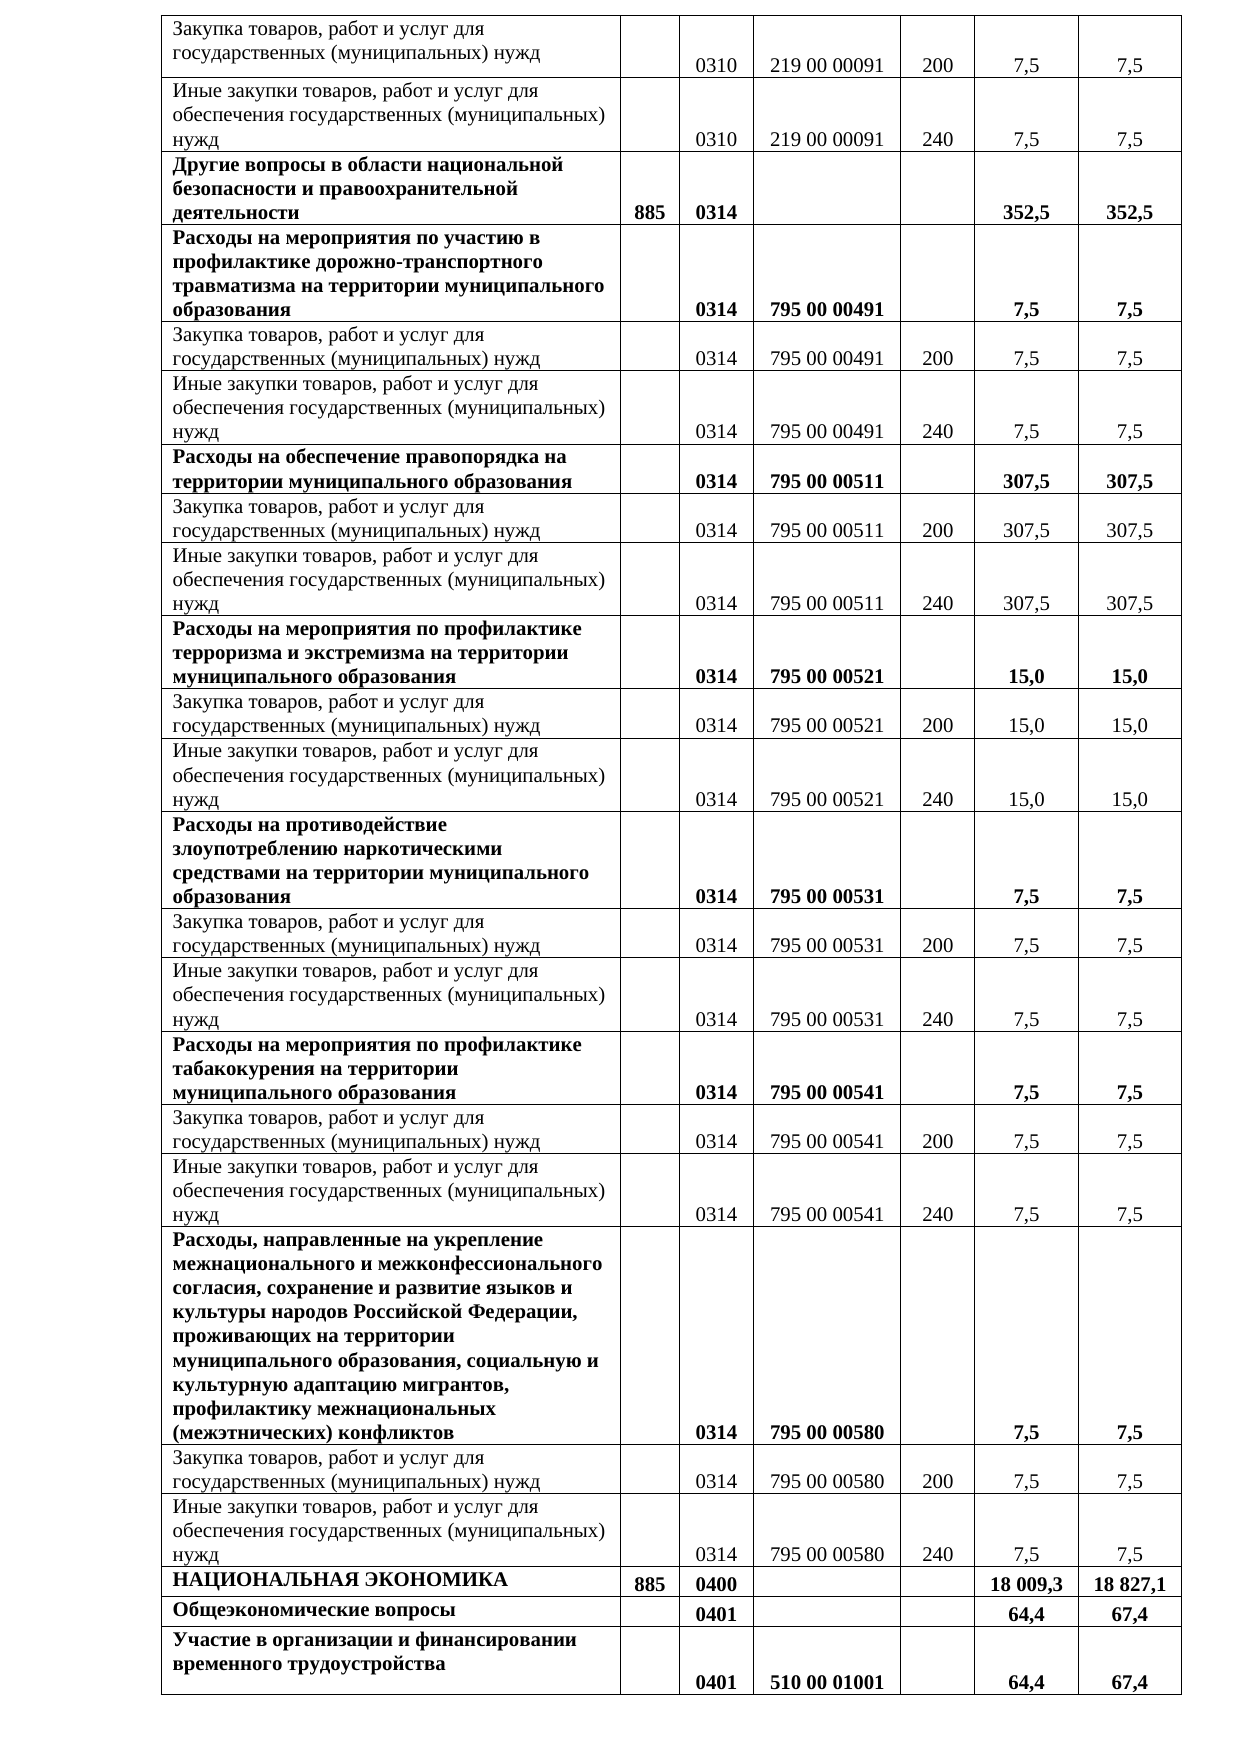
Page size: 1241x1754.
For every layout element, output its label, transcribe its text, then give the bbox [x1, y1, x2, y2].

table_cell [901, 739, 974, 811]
table_cell [621, 322, 679, 370]
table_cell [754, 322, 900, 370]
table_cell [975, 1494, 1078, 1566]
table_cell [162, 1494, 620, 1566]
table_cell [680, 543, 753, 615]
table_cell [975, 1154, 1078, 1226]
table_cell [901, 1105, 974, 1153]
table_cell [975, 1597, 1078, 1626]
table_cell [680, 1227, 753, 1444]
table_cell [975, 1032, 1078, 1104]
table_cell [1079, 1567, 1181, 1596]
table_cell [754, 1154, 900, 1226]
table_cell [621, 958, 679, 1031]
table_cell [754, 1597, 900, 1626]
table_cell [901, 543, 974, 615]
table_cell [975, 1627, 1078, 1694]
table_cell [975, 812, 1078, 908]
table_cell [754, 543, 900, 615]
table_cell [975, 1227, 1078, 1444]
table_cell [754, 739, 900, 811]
table_cell [901, 225, 974, 321]
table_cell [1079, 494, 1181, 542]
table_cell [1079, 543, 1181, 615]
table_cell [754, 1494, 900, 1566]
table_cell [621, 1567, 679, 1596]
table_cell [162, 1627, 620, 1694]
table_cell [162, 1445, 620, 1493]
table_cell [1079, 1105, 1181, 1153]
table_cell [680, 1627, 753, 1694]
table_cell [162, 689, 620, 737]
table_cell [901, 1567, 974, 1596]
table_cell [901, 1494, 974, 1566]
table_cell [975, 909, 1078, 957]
table_cell 7,5 [975, 16, 1078, 77]
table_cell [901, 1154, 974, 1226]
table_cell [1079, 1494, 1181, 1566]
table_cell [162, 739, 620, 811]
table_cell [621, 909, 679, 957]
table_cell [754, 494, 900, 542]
table_cell [901, 152, 974, 224]
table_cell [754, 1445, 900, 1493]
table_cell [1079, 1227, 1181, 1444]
table_cell 885 [621, 152, 679, 224]
table_cell 219 00 00091 [754, 78, 900, 151]
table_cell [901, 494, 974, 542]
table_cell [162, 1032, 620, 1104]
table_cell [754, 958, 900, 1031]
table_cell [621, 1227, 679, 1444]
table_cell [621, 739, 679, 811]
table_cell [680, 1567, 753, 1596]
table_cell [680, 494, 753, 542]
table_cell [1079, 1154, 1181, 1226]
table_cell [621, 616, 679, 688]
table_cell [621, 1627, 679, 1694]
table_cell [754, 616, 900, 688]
table_cell [621, 225, 679, 321]
table_cell 7,5 [1079, 78, 1181, 151]
table_cell Расходы на мероприятия по участию в профилактике дорожно-транспортного травматизма на территории муниципального образования [162, 225, 620, 321]
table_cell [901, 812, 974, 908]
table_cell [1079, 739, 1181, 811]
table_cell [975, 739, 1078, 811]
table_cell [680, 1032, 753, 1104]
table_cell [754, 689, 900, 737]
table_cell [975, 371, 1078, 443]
table_cell 219 00 00091 [754, 16, 900, 77]
table_cell 200 [901, 16, 974, 77]
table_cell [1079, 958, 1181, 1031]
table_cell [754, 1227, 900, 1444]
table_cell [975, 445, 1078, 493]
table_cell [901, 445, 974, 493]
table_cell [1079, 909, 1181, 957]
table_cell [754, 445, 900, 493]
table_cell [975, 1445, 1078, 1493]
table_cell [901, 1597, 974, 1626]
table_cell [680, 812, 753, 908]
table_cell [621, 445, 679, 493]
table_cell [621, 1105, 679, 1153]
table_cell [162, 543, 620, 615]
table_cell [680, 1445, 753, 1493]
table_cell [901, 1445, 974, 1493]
table_cell 7,5 [975, 78, 1078, 151]
table_cell 7,5 [1079, 225, 1181, 321]
table_cell [621, 16, 679, 77]
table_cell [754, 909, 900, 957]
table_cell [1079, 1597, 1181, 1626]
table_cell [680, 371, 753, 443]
table_cell 0310 [680, 16, 753, 77]
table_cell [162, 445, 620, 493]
table_cell 240 [901, 78, 974, 151]
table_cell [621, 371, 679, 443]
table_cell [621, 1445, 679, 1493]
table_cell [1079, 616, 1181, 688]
table_cell 352,5 [975, 152, 1078, 224]
table_cell [754, 152, 900, 224]
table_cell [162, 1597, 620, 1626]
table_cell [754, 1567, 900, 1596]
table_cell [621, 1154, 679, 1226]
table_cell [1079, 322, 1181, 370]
table_cell Закупка товаров, работ и услуг для государственных (муниципальных) нужд [162, 16, 620, 77]
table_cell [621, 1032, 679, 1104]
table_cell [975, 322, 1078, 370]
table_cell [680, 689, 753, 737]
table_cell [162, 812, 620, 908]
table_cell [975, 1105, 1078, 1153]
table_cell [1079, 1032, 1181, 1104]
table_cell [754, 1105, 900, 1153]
table_cell Другие вопросы в области национальной безопасности и правоохранительной деятельности [162, 152, 620, 224]
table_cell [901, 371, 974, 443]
table_cell [621, 78, 679, 151]
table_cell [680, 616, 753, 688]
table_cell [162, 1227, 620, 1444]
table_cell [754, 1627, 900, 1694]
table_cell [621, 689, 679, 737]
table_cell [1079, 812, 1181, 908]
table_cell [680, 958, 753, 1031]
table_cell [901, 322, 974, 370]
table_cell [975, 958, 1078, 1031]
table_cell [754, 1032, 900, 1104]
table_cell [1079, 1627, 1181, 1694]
table_cell Закупка товаров, работ и услуг для государственных (муниципальных) нужд [162, 322, 620, 370]
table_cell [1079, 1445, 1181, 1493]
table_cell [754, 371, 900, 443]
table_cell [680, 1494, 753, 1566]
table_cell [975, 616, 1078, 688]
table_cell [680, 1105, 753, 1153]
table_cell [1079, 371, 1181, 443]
table_cell 795 00 00491 [754, 225, 900, 321]
table_cell 0314 [680, 225, 753, 321]
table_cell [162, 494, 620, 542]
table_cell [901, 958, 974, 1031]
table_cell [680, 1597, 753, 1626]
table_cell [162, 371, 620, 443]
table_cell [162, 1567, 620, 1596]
table_cell 7,5 [1079, 16, 1181, 77]
table_cell 0314 [680, 152, 753, 224]
table_cell 352,5 [1079, 152, 1181, 224]
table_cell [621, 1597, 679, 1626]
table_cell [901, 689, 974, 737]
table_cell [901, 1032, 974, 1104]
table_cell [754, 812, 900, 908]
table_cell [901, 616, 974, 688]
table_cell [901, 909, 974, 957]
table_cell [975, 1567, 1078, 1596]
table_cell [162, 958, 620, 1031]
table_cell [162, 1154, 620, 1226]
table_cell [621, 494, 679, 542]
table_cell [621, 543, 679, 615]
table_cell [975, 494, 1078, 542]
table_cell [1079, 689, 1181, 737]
table_cell Иные закупки товаров, работ и услуг для обеспечения государственных (муниципальных) нужд [162, 78, 620, 151]
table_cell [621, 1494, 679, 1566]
table_cell 7,5 [975, 225, 1078, 321]
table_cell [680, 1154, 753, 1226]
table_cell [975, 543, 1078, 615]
table_cell 0314 [680, 322, 753, 370]
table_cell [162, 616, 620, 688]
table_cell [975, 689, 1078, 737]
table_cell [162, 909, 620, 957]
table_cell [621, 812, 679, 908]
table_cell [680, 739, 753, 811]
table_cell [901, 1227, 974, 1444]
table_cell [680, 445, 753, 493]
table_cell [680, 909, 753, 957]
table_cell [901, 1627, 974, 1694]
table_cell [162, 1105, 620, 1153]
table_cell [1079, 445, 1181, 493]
table_cell 0310 [680, 78, 753, 151]
